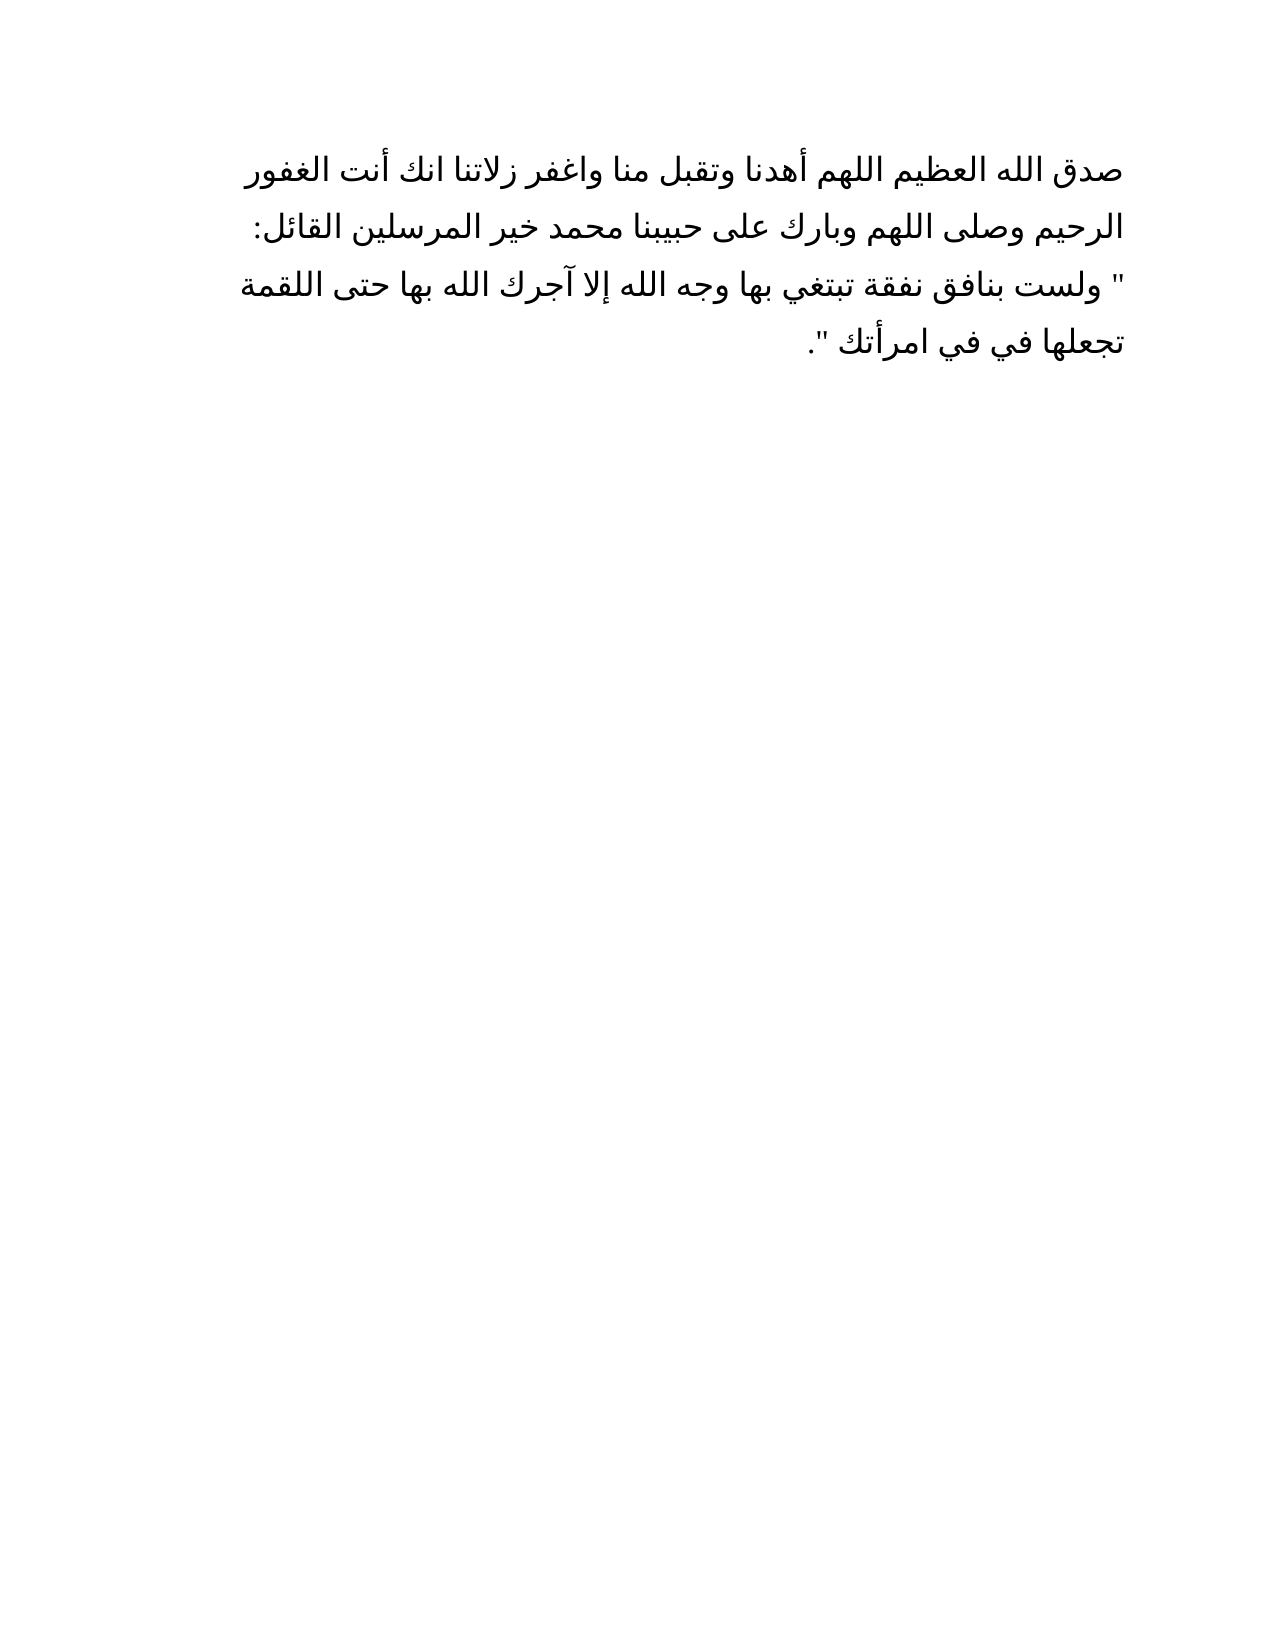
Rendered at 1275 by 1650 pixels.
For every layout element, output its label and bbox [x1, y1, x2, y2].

text [150, 150, 1125, 404]
